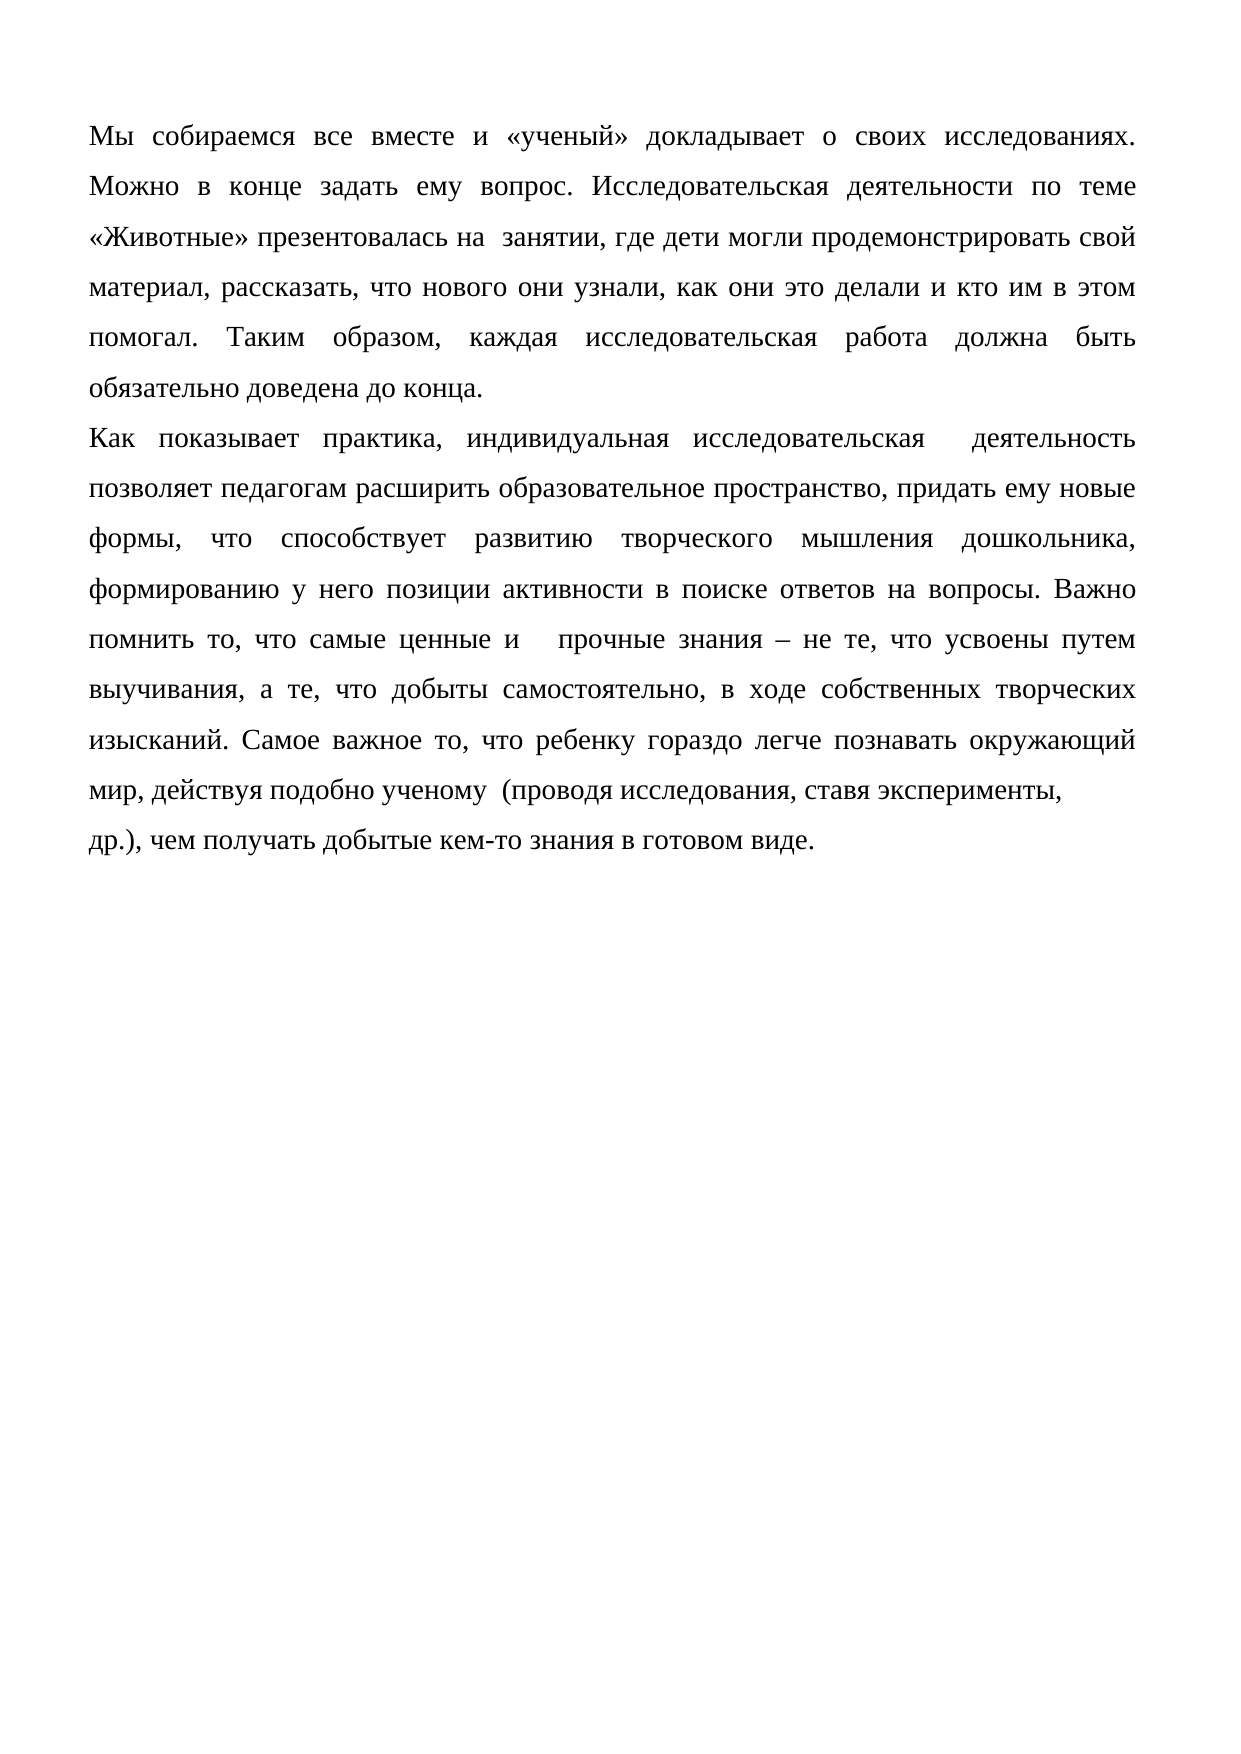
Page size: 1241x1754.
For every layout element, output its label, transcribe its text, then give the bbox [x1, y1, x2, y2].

text Как показывает практика, индивидуальная исследовательская деятельность позволяет педагогам расширить образовательное пространство, придать ему новые формы, что способствует развитию творческого мышления дошкольника, формированию у него позиции активности в поиске ответов на вопросы. Важно помнить то, что самые ценные и прочные знания – не те, что усвоены путем выучивания, а те, что добыты самостоятельно, в ходе собственных творческих изысканий. Самое важное то, что ребенку гораздо легче познавать окружающий мир, действуя подобно ученому (проводя исследования, ставя эксперименты, [88, 420, 1137, 806]
text др.), чем получать добытые кем-то знания в готовом виде. [88, 822, 1137, 856]
text Мы собираемся все вместе и «ученый» докладывает о своих исследованиях. Можно в конце задать ему вопрос. Исследовательская деятельности по теме «Животные» презентовалась на занятии, где дети могли продемонстрировать свой материал, рассказать, что нового они узнали, как они это делали и кто им в этом помогал. Таким образом, каждая исследовательская работа должна быть обязательно доведена до конца. [88, 118, 1137, 403]
